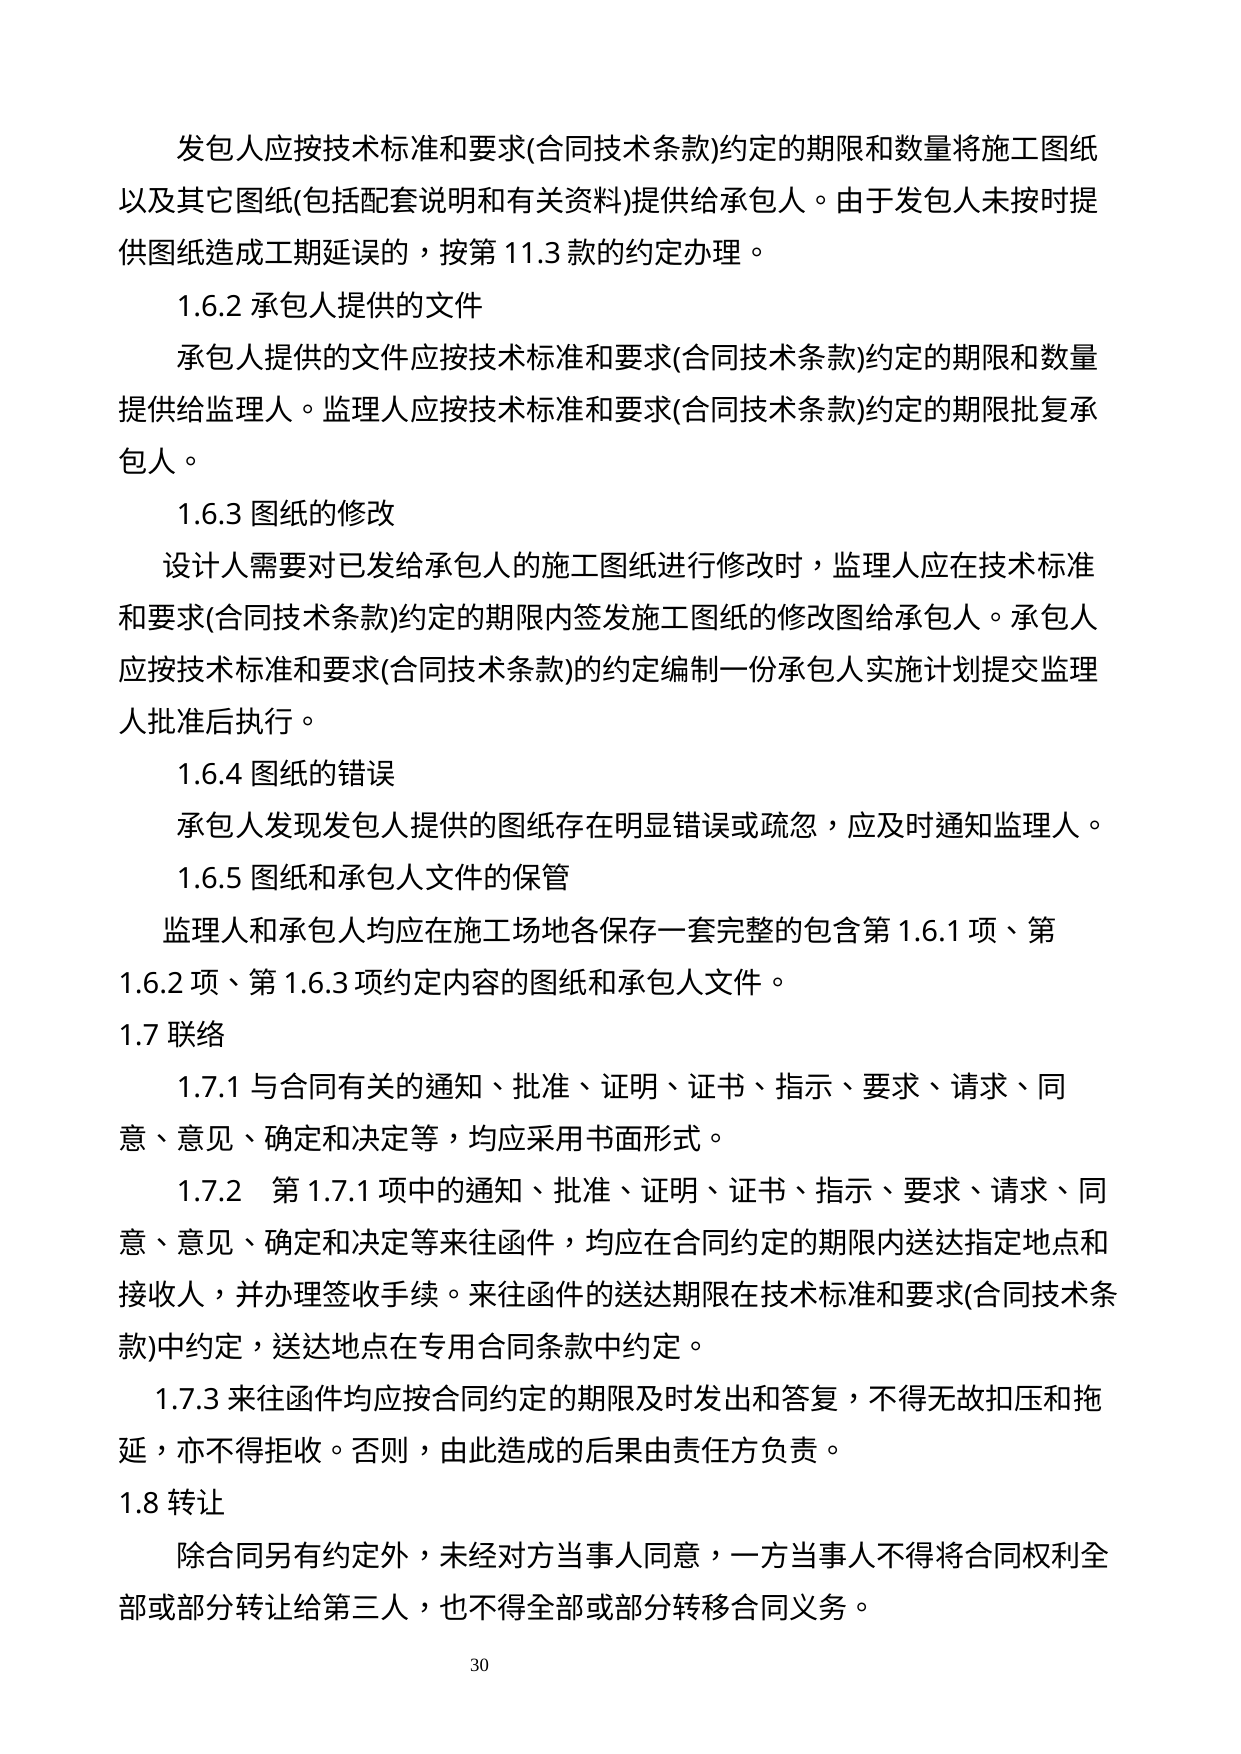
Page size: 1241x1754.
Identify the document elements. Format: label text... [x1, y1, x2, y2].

text 除合同另有约定外，未经对方当事人同意，一方当事人不得将合同权利全部或部分转让给第三人，也不得全部或部分转移合同义务。 [118, 1524, 1122, 1628]
text 承包人发现发包人提供的图纸存在明显错误或疏忽，应及时通知监理人。 [118, 795, 1122, 847]
text 1.7 联络 [118, 1003, 1122, 1056]
text 1.6.4 图纸的错误 [118, 743, 1122, 795]
text 发包人应按技术标准和要求(合同技术条款)约定的期限和数量将施工图纸以及其它图纸(包括配套说明和有关资料)提供给承包人。由于发包人未按时提供图纸造成工期延误的，按第11.3款的约定办理。 [118, 118, 1122, 274]
text 1.6.5 图纸和承包人文件的保管 [118, 847, 1122, 899]
text 1.7.1 与合同有关的通知、批准、证明、证书、指示、要求、请求、同意、意见、确定和决定等，均应采用书面形式。 [118, 1056, 1122, 1160]
text 监理人和承包人均应在施工场地各保存一套完整的包含第1.6.1项、第1.6.2项、第1.6.3项约定内容的图纸和承包人文件。 [118, 899, 1122, 1003]
text 1.8 转让 [118, 1472, 1122, 1524]
text 设计人需要对已发给承包人的施工图纸进行修改时，监理人应在技术标准和要求(合同技术条款)约定的期限内签发施工图纸的修改图给承包人。承包人应按技术标准和要求(合同技术条款)的约定编制一份承包人实施计划提交监理人批准后执行。 [118, 535, 1122, 743]
text 1.6.3 图纸的修改 [118, 483, 1122, 535]
text 1.7.3 来往函件均应按合同约定的期限及时发出和答复，不得无故扣压和拖延，亦不得拒收。否则，由此造成的后果由责任方负责。 [118, 1368, 1122, 1472]
text 1.6.2 承包人提供的文件 [118, 274, 1122, 326]
text 1.7.2 第1.7.1项中的通知、批准、证明、证书、指示、要求、请求、同意、意见、确定和决定等来往函件，均应在合同约定的期限内送达指定地点和接收人，并办理签收手续。来往函件的送达期限在技术标准和要求(合同技术条款)中约定，送达地点在专用合同条款中约定。 [118, 1160, 1122, 1368]
text 承包人提供的文件应按技术标准和要求(合同技术条款)约定的期限和数量提供给监理人。监理人应按技术标准和要求(合同技术条款)约定的期限批复承包人。 [118, 326, 1122, 483]
